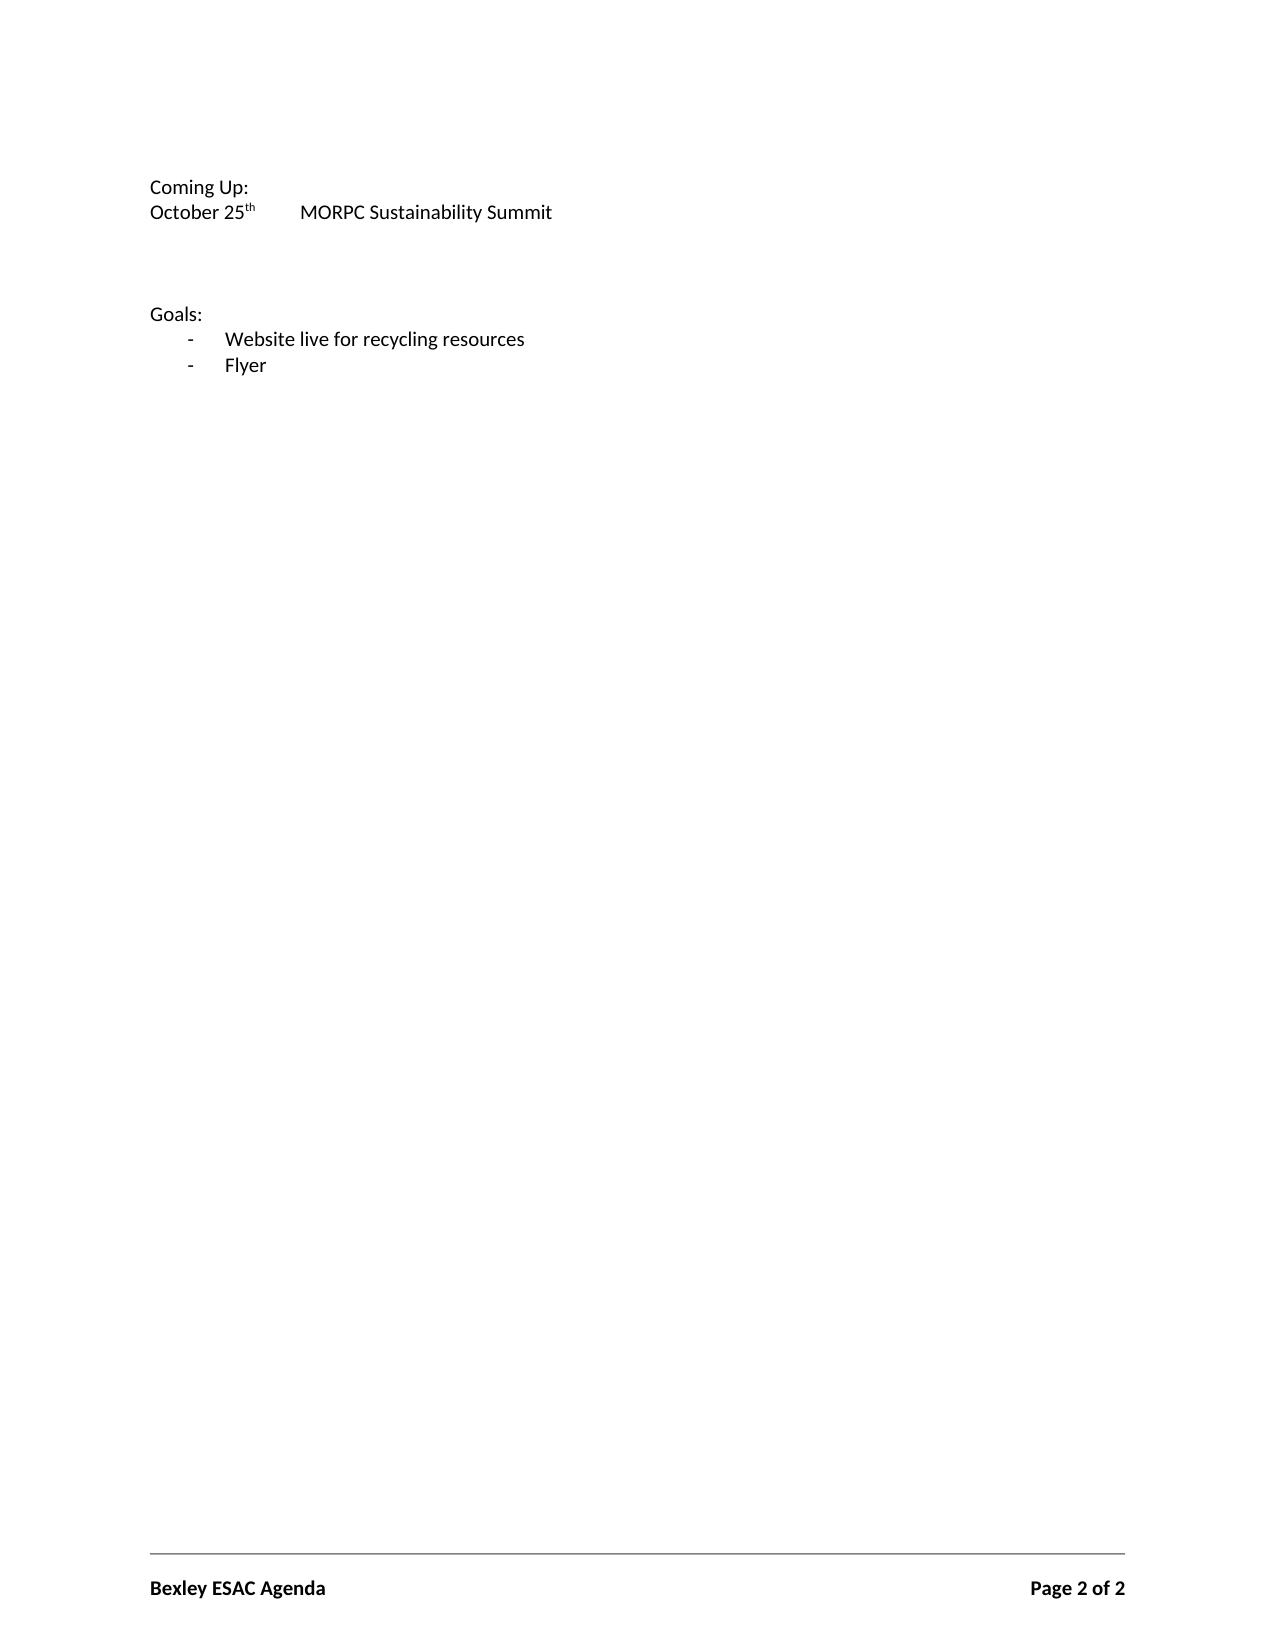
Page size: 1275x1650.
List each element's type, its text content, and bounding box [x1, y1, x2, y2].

title Coming Up: [150, 174, 1125, 199]
title October 25th MORPC Sustainability Summit [150, 199, 1125, 225]
title Website live for recycling resources [187, 327, 1125, 352]
title Goals: [150, 301, 1125, 327]
title Flyer [187, 352, 1125, 377]
